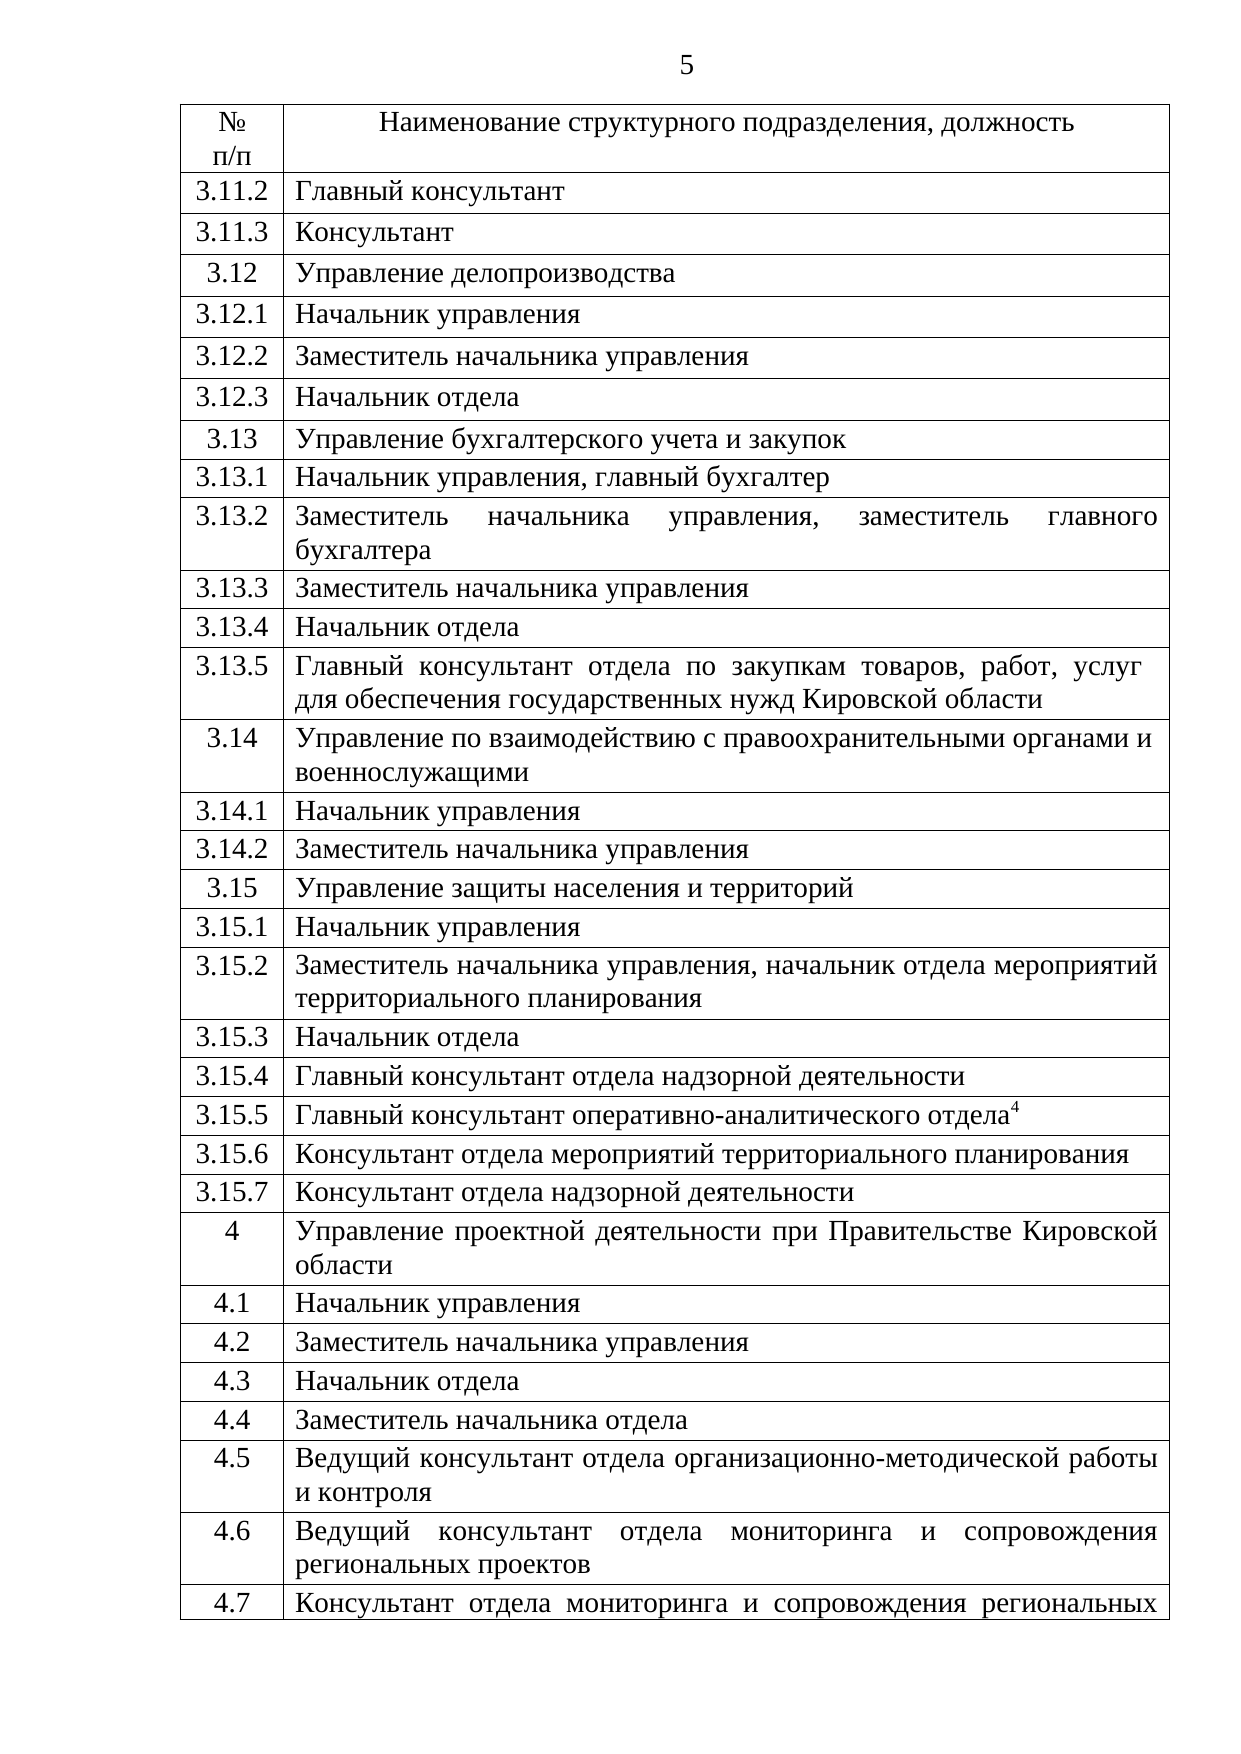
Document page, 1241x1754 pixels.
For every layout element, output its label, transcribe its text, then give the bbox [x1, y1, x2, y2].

table_cell Управление делопроизводства [284, 255, 1169, 296]
table_cell Начальник управления [284, 909, 1169, 947]
table_cell 3.11.2 [181, 173, 283, 213]
table_cell 3.14 [181, 720, 283, 792]
table_cell 3.15.5 [181, 1097, 283, 1135]
table_cell 3.12 [181, 255, 283, 296]
table_cell 3.12.1 [181, 297, 283, 337]
table_cell 3.12.3 [181, 379, 283, 420]
table_cell Заместитель начальника управления [284, 831, 1169, 869]
table_header Наименование структурного подразделения, должность [284, 105, 1169, 172]
table_cell 3.15.3 [181, 1020, 283, 1057]
table_cell 3.14.2 [181, 831, 283, 869]
table_cell Главный консультант [284, 173, 1169, 213]
table_cell 3.13.5 [181, 648, 283, 719]
table_cell Главный консультант оперативно-аналитического отдела4 [284, 1097, 1169, 1135]
table_cell 3.15.1 [181, 909, 283, 947]
table_cell 4.2 [181, 1324, 283, 1362]
table_cell Начальник управления [284, 1286, 1169, 1323]
table_cell Управление бухгалтерского учета и закупок [284, 421, 1169, 458]
table_cell 3.13.1 [181, 460, 283, 497]
table_cell 4 [181, 1213, 283, 1284]
table_cell Консультант [284, 214, 1169, 254]
table_cell Начальник отдела [284, 609, 1169, 647]
table_cell 4.6 [181, 1513, 283, 1584]
table_cell Заместитель начальника управления [284, 1324, 1169, 1362]
table_cell 3.13.3 [181, 571, 283, 608]
table_cell Начальник отдела [284, 1020, 1169, 1057]
table_cell Начальник управления, главный бухгалтер [284, 460, 1169, 497]
table_cell 4.4 [181, 1402, 283, 1439]
table_cell 3.11.3 [181, 214, 283, 254]
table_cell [284, 1585, 1169, 1619]
table_cell 3.13.4 [181, 609, 283, 647]
table_cell 4.3 [181, 1363, 283, 1401]
table_cell Начальник управления [284, 297, 1169, 337]
table_cell Ведущий консультант отдела организационно-методической работы и контроля [284, 1441, 1169, 1512]
table_cell 3.13.2 [181, 498, 283, 569]
table_cell Ведущий консультант отдела мониторинга и сопровождения региональных проектов [284, 1513, 1169, 1584]
table_cell Заместитель начальника управления [284, 571, 1169, 608]
table_cell Заместитель начальника управления, заместитель главного бухгалтера [284, 498, 1169, 569]
table_cell Начальник отдела [284, 379, 1169, 420]
table_cell 3.15.2 [181, 948, 283, 1018]
table_cell 3.13 [181, 421, 283, 458]
table_cell Главный консультант отдела по закупкам товаров, работ, услуг для обеспечения государственных нужд Кировской области [284, 648, 1169, 719]
table_cell Начальник управления [284, 793, 1169, 830]
table_cell 4.5 [181, 1441, 283, 1512]
table_cell 3.15 [181, 870, 283, 908]
table_cell Заместитель начальника управления [284, 338, 1169, 378]
table_cell Управление защиты населения и территорий [284, 870, 1169, 908]
table_cell 4.1 [181, 1286, 283, 1323]
table_cell 3.12.2 [181, 338, 283, 378]
table_cell Начальник отдела [284, 1363, 1169, 1401]
table_cell 3.14.1 [181, 793, 283, 830]
table_header № п/п [181, 105, 283, 172]
table_cell Консультант отдела надзорной деятельности [284, 1175, 1169, 1212]
table_cell 4.7 [181, 1585, 283, 1619]
table_cell 3.15.6 [181, 1136, 283, 1173]
table_cell Управление по взаимодействию с правоохранительными органами и военнослужащими [284, 720, 1169, 792]
table_cell Главный консультант отдела надзорной деятельности [284, 1058, 1169, 1096]
table_cell Заместитель начальника управления, начальник отдела мероприятий территориального планирования [284, 948, 1169, 1018]
table_cell Заместитель начальника отдела [284, 1402, 1169, 1439]
table_cell Управление проектной деятельности при Правительстве Кировской области [284, 1213, 1169, 1284]
table_cell Консультант отдела мероприятий территориального планирования [284, 1136, 1169, 1173]
table_cell 3.15.7 [181, 1175, 283, 1212]
table_cell 3.15.4 [181, 1058, 283, 1096]
